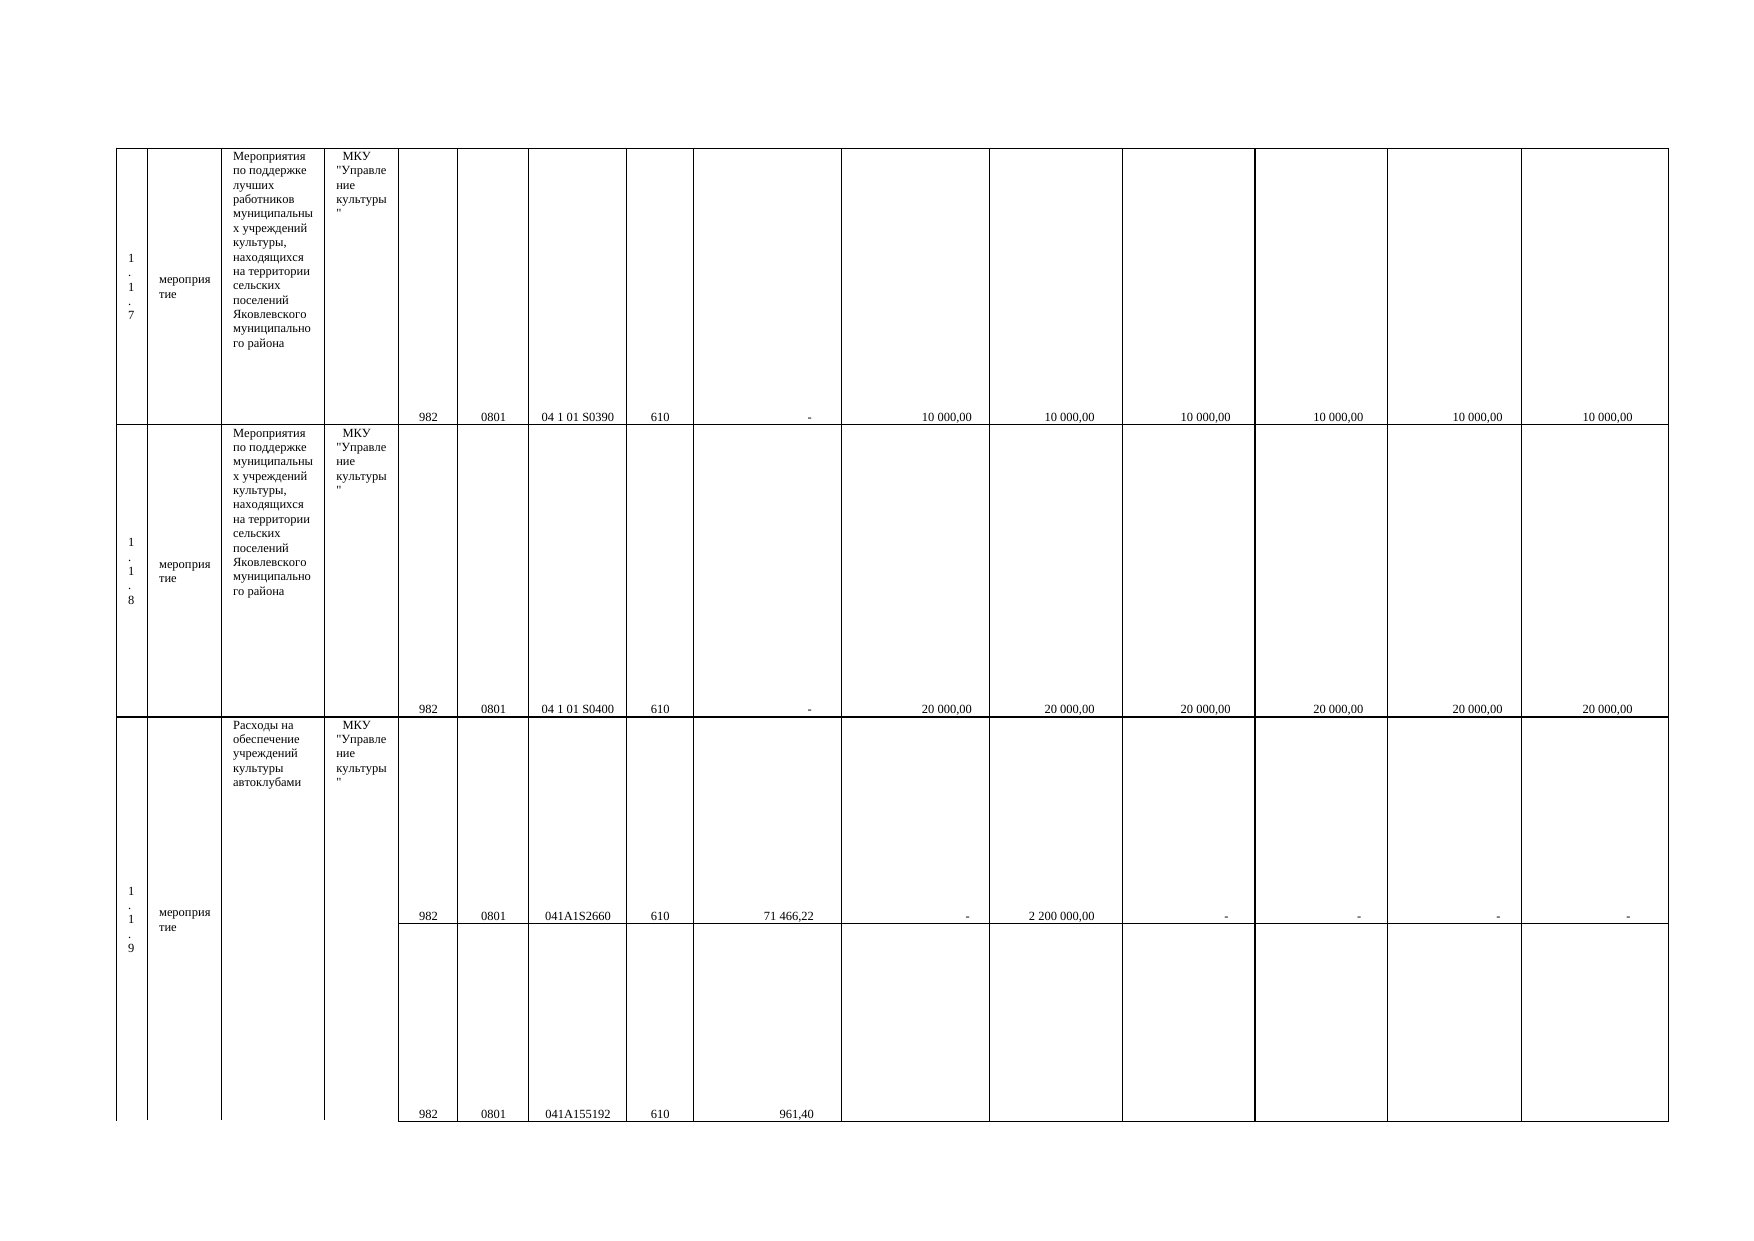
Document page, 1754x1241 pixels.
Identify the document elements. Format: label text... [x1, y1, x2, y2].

table_cell 610 [627, 924, 693, 1121]
table_cell [990, 924, 1122, 1121]
table_cell - [842, 718, 989, 923]
table_cell 041А1S2660 [529, 718, 626, 923]
table_cell мероприятие [148, 425, 221, 716]
table_cell 04 1 01 S0400 [529, 425, 626, 716]
table_cell 982 [399, 924, 457, 1121]
table_cell [842, 924, 989, 1121]
table_cell 10 000,00 [1522, 149, 1668, 424]
table_cell 0801 [458, 425, 528, 716]
table_cell 1.1.9 [117, 718, 148, 1121]
table_cell 041А155192 [529, 924, 626, 1121]
table_cell 982 [399, 149, 457, 424]
table_cell 20 000,00 [990, 425, 1122, 716]
table_cell - [1522, 718, 1668, 923]
table_cell 610 [627, 425, 693, 716]
table_cell мероприятие [148, 718, 222, 1121]
table_cell 10 000,00 [990, 149, 1122, 424]
table_cell [1123, 924, 1254, 1121]
table_cell 610 [627, 149, 693, 424]
table_cell 1.1.7 [117, 149, 147, 424]
table_cell 10 000,00 [842, 149, 989, 424]
table_cell 982 [399, 425, 457, 716]
table_cell Расходы на обеспечение учреждений культуры автоклубами [222, 718, 325, 1121]
table_cell - [694, 149, 841, 424]
table_cell 0801 [458, 149, 528, 424]
table_cell 20 000,00 [842, 425, 989, 716]
table_cell 10 000,00 [1123, 149, 1254, 424]
table_cell 20 000,00 [1388, 425, 1521, 716]
table_cell - [1256, 718, 1387, 923]
table_cell 04 1 01 S0390 [529, 149, 626, 424]
table_cell 20 000,00 [1256, 425, 1387, 716]
table_cell - [694, 425, 841, 716]
table_cell 10 000,00 [1388, 149, 1521, 424]
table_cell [325, 149, 398, 424]
table_cell [1256, 924, 1387, 1121]
table_cell 610 [627, 718, 693, 923]
table_cell МКУ "Управление культуры" [325, 425, 398, 716]
table_cell 961,40 [694, 924, 841, 1121]
table_cell 2 200 000,00 [990, 718, 1122, 923]
table_cell 0801 [458, 924, 528, 1121]
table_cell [325, 718, 398, 1121]
table_cell мероприятие [148, 149, 221, 424]
table_cell Мероприятия по поддержке муниципальных учреждений культуры, находящихся на территории сельских поселений Яковлевского муниципального района [222, 425, 324, 716]
table_cell 0801 [458, 718, 528, 923]
table_cell Мероприятия по поддержке лучших работников муниципальных учреждений культуры, находящихся на территории сельских поселений Яковлевского муниципального района [222, 149, 324, 424]
table_cell 10 000,00 [1256, 149, 1387, 424]
table_cell [1388, 924, 1521, 1121]
table_cell 71 466,22 [694, 718, 841, 923]
table_cell 20 000,00 [1123, 425, 1254, 716]
table_cell - [1123, 718, 1254, 923]
table_cell 20 000,00 [1522, 425, 1668, 716]
table_cell 982 [399, 718, 457, 923]
table_cell [1522, 924, 1668, 1121]
table_cell 1.1.8 [117, 425, 147, 716]
table_cell - [1388, 718, 1521, 923]
